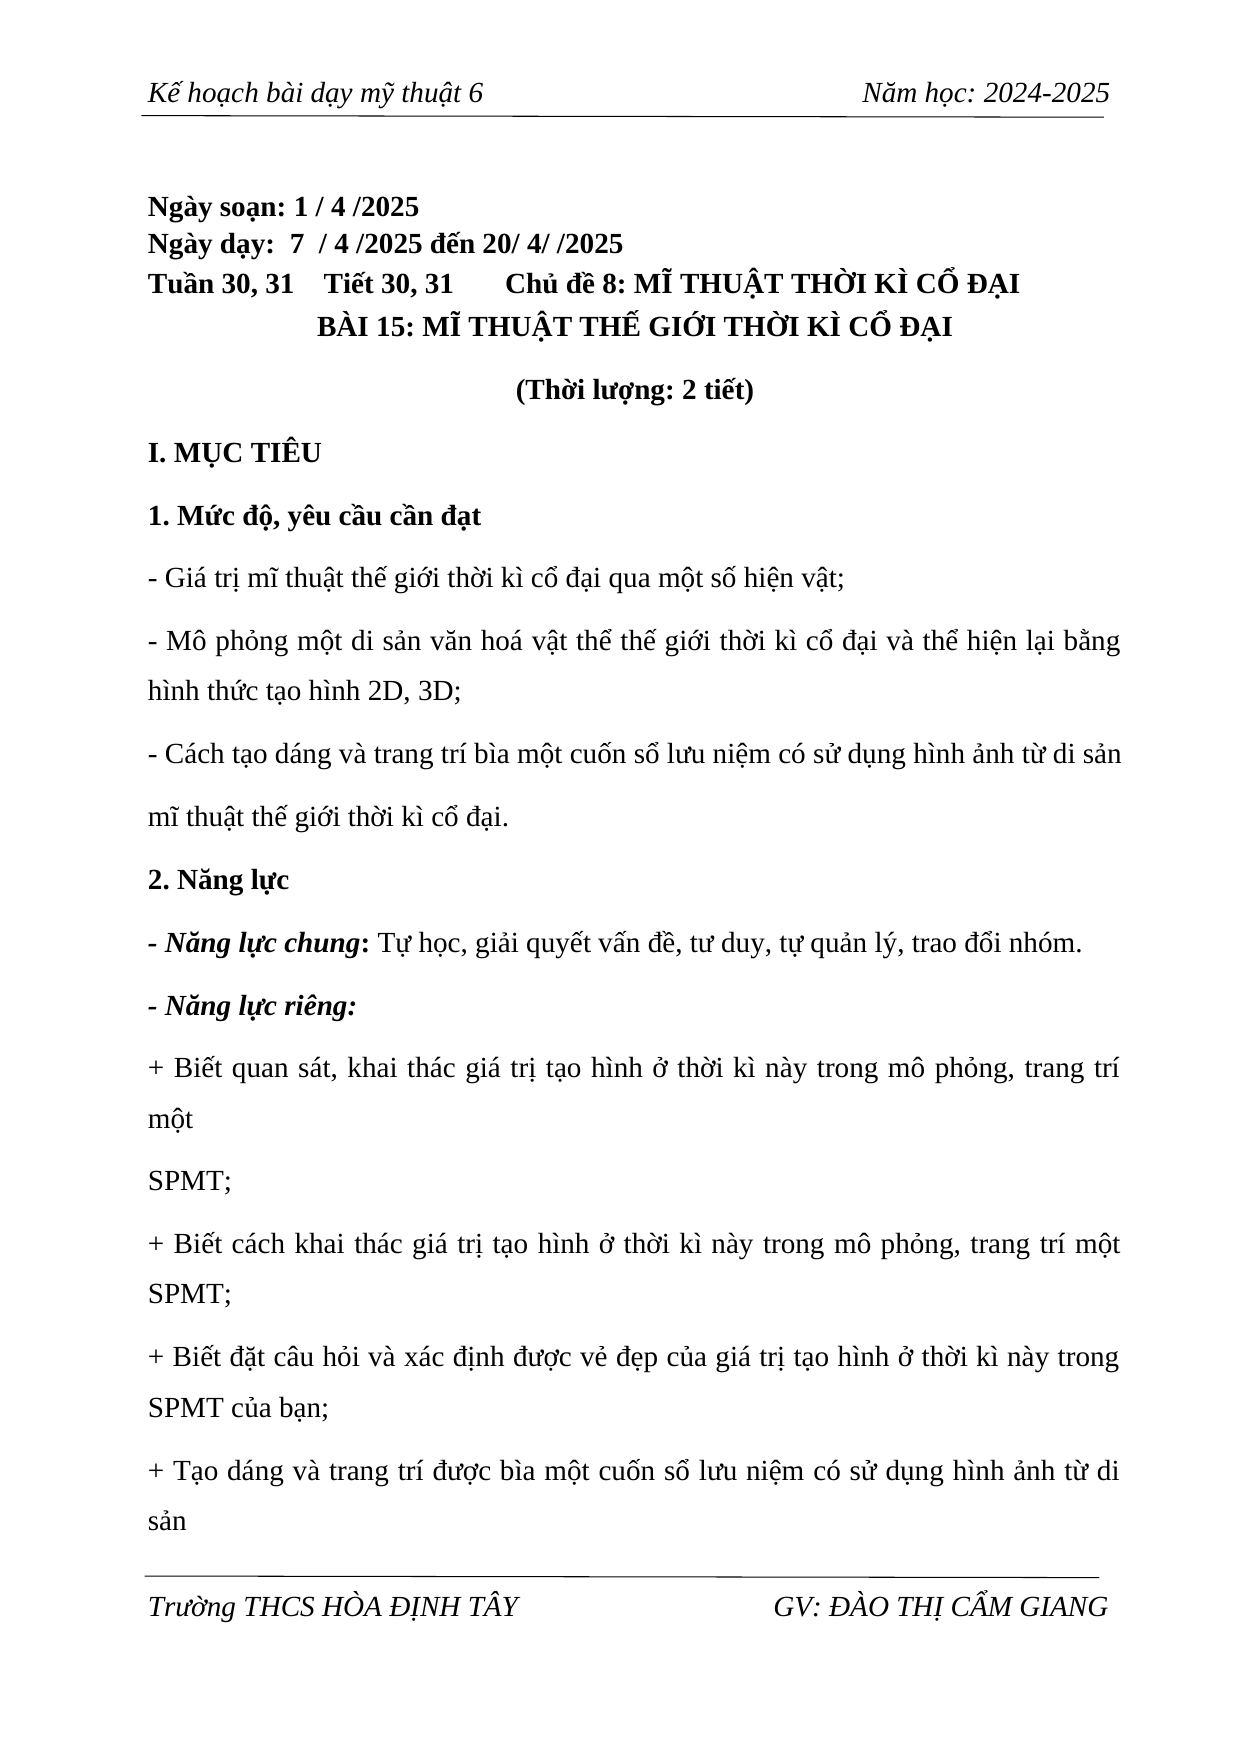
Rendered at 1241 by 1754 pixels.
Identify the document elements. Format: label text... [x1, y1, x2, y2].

text - Giá trị mĩ thuật thế giới thời kì cổ đại qua một số hiện vật; [148, 560, 1122, 594]
text - Mô phỏng một di sản văn hoá vật thể thế giới thời kì cổ đại và thể hiện lại bằng hình thức tạo hình 2D, 3D; [148, 623, 1122, 707]
text (Thời lượng: 2 tiết) [148, 372, 1122, 406]
text + Tạo dáng và trang trí được bìa một cuốn sổ lưu niệm có sử dụng hình ảnh từ di sản [148, 1453, 1122, 1536]
text SPMT; [148, 1163, 1122, 1197]
text I. MỤC TIÊU [148, 435, 1122, 468]
text 1. Mức độ, yêu cầu cần đạt [148, 498, 1122, 531]
subtitle BÀI 15: MĨ THUẬT THẾ GIỚI THỜI KÌ CỔ ĐẠI [148, 309, 1122, 343]
text 2. Năng lực [148, 862, 1122, 896]
text - Cách tạo dáng và trang trí bìa một cuốn sổ lưu niệm có sử dụng hình ảnh từ di sản [148, 736, 1122, 770]
text Tuần 30, 31 Tiết 30, 31 Chủ đề 8: MĨ THUẬT THỜI KÌ CỔ ĐẠI [148, 266, 1122, 300]
text + Biết quan sát, khai thác giá trị tạo hình ở thời kì này trong mô phỏng, trang trí một [148, 1050, 1122, 1134]
text - Năng lực riêng: [148, 988, 1122, 1021]
text mĩ thuật thế giới thời kì cổ đại. [148, 799, 1122, 833]
text Ngày soạn: 1 / 4 /2025 [148, 191, 1122, 223]
text - Năng lực chung: Tự học, giải quyết vấn đề, tư duy, tự quản lý, trao đổi nhóm. [148, 925, 1122, 958]
text Ngày dạy: 7 / 4 /2025 đến 20/ 4/ /2025 [148, 229, 1122, 260]
text + Biết cách khai thác giá trị tạo hình ở thời kì này trong mô phỏng, trang trí một SPMT; [148, 1226, 1122, 1310]
text + Biết đặt câu hỏi và xác định được vẻ đẹp của giá trị tạo hình ở thời kì này trong SPMT của bạn; [148, 1339, 1122, 1423]
